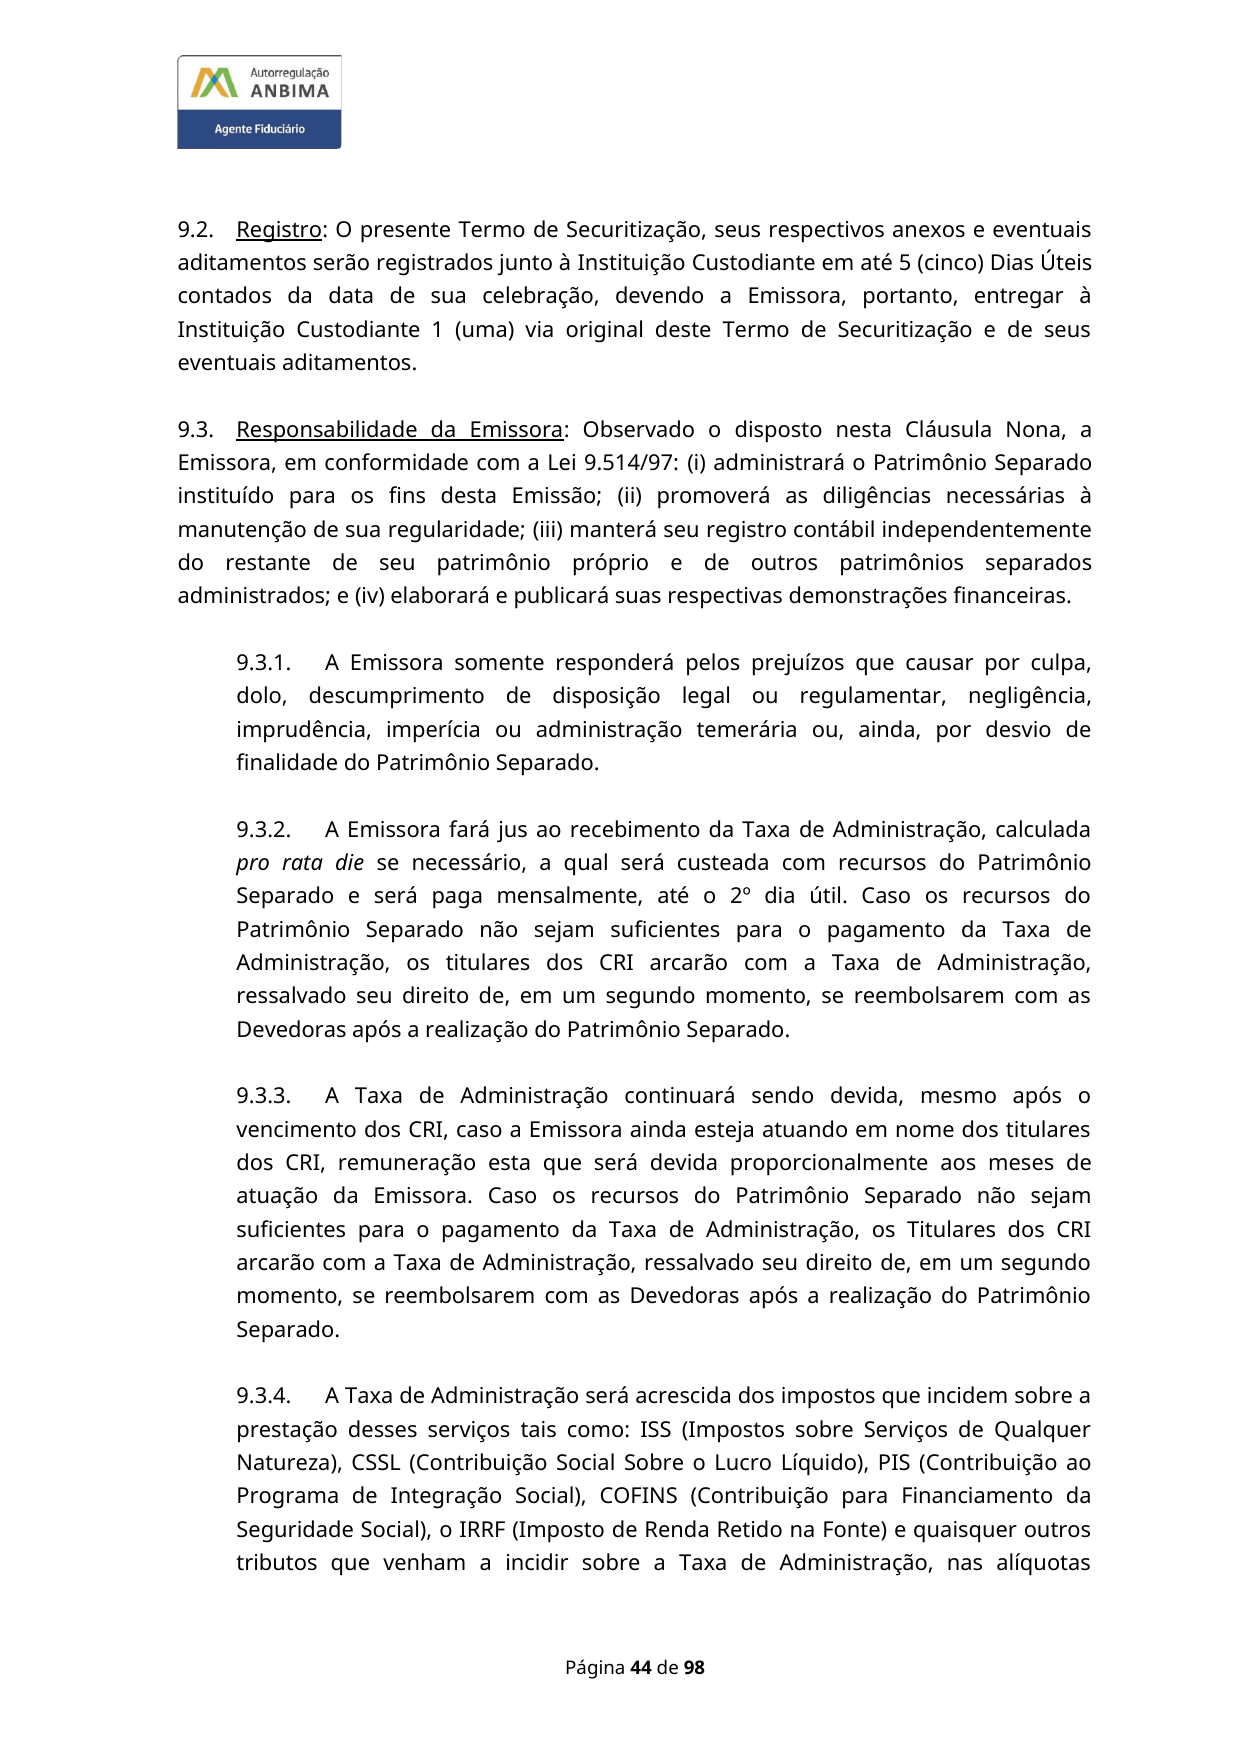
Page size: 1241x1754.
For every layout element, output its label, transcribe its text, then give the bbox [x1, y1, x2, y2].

list Registro: O presente Termo de Securitização, seus respectivos anexos e eventuais aditamentos serão registrados junto à Instituição Custodiante em até 5 (cinco) Dias Úteis contados da data de sua celebração, devendo a Emissora, portanto, entregar à Instituição Custodiante 1 (uma) via original deste Termo de Securitização e de seus eventuais aditamentos. [177, 211, 1093, 377]
list A Emissora fará jus ao recebimento da Taxa de Administração, calculada pro rata die se necessário, a qual será custeada com recursos do Patrimônio Separado e será paga mensalmente, até o 2º dia útil. Caso os recursos do Patrimônio Separado não sejam suficientes para o pagamento da Taxa de Administração, os titulares dos CRI arcarão com a Taxa de Administração, ressalvado seu direito de, em um segundo momento, se reembolsarem com as Devedoras após a realização do Patrimônio Separado. [236, 811, 1092, 1044]
list Responsabilidade da Emissora: Observado o disposto nesta Cláusula Nona, a Emissora, em conformidade com a Lei 9.514/97: (i) administrará o Patrimônio Separado instituído para os fins desta Emissão; (ii) promoverá as diligências necessárias à manutenção de sua regularidade; (iii) manterá seu registro contábil independentemente do restante de seu patrimônio próprio e de outros patrimônios separados administrados; e (iv) elaborará e publicará suas respectivas demonstrações financeiras. [177, 411, 1093, 611]
list A Taxa de Administração continuará sendo devida, mesmo após o vencimento dos CRI, caso a Emissora ainda esteja atuando em nome dos titulares dos CRI, remuneração esta que será devida proporcionalmente aos meses de atuação da Emissora. Caso os recursos do Patrimônio Separado não sejam suficientes para o pagamento da Taxa de Administração, os Titulares dos CRI arcarão com a Taxa de Administração, ressalvado seu direito de, em um segundo momento, se reembolsarem com as Devedoras após a realização do Patrimônio Separado. [236, 1077, 1092, 1344]
list A Emissora somente responderá pelos prejuízos que causar por culpa, dolo, descumprimento de disposição legal ou regulamentar, negligência, imprudência, imperícia ou administração temerária ou, ainda, por desvio de finalidade do Patrimônio Separado. [236, 644, 1092, 777]
picture [177, 55, 342, 149]
